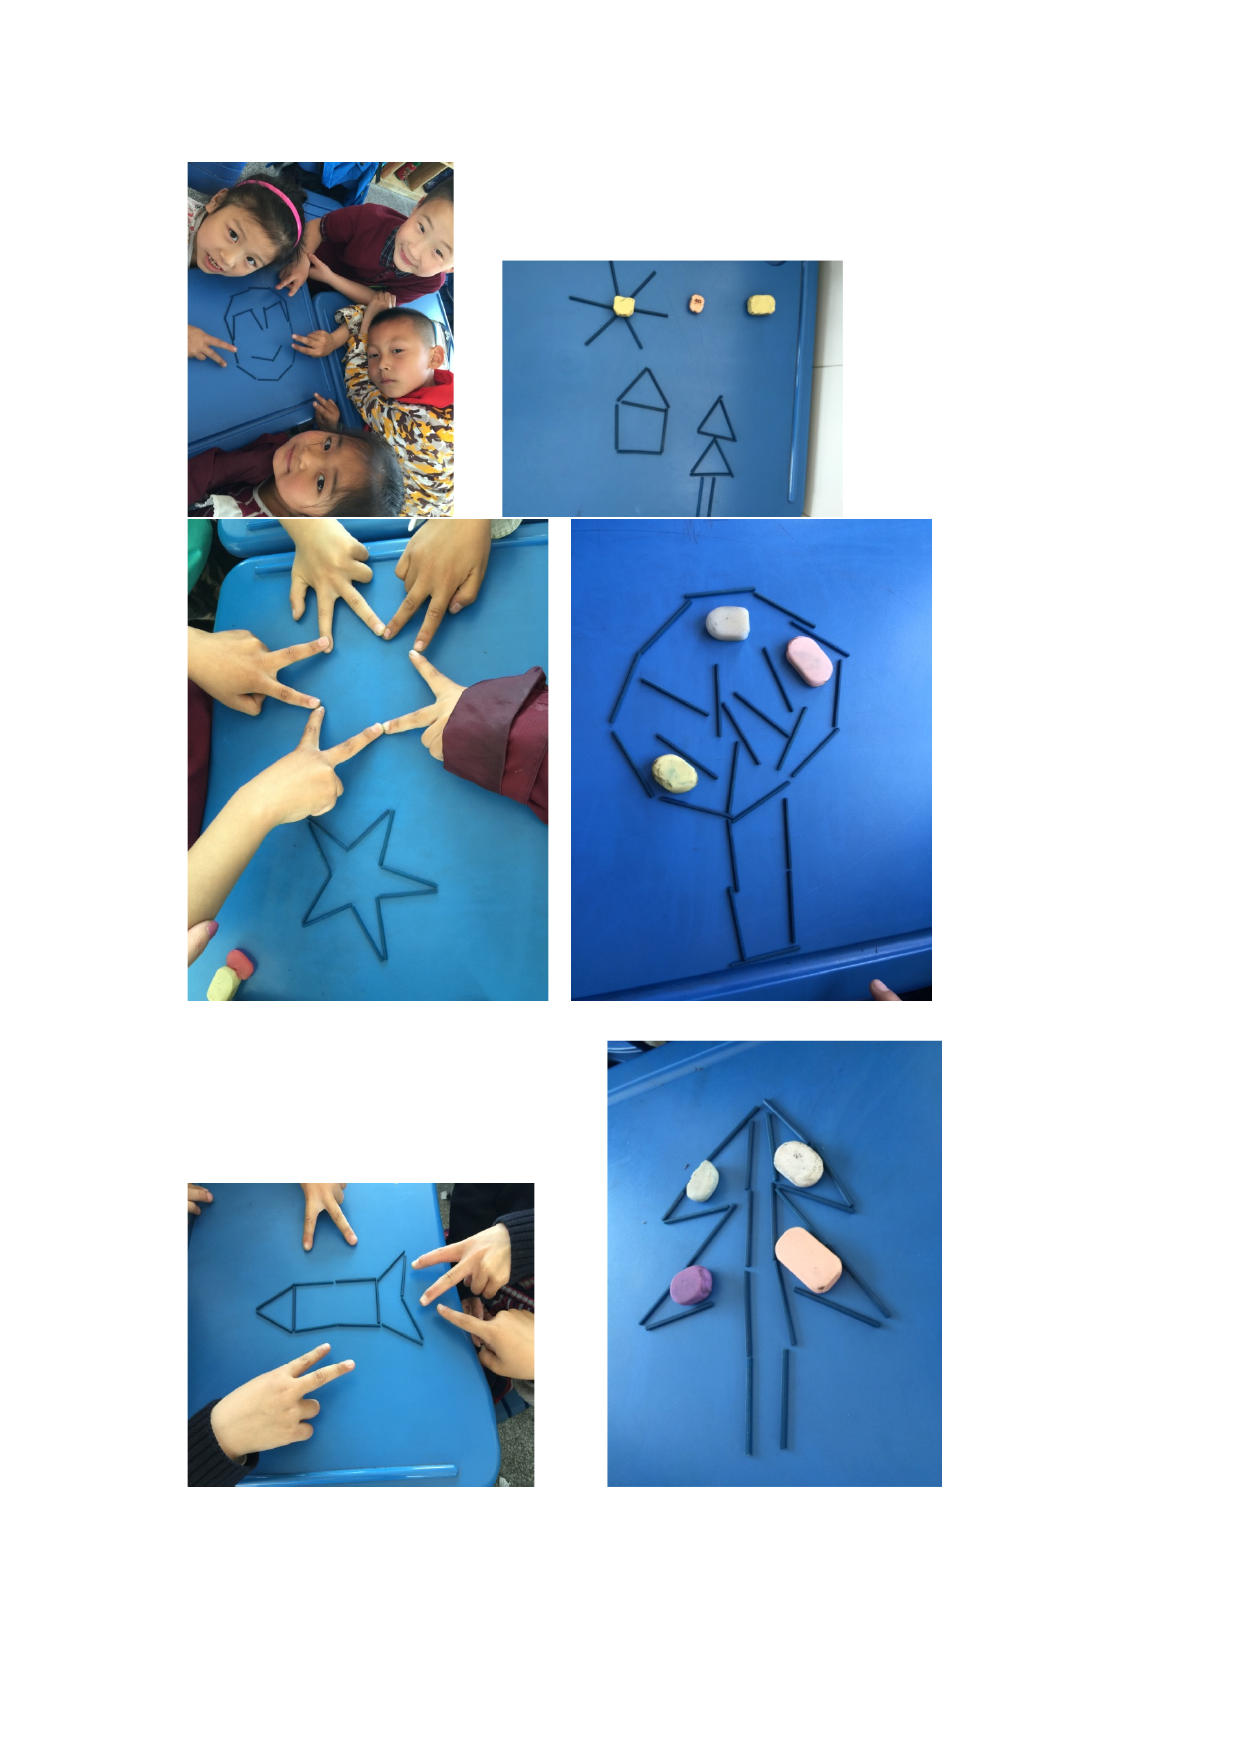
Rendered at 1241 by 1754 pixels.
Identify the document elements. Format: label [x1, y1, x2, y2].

picture [187, 519, 549, 1001]
picture [503, 261, 842, 517]
picture [571, 519, 932, 1001]
picture [187, 1183, 535, 1487]
picture [608, 1041, 942, 1486]
picture [187, 162, 454, 517]
